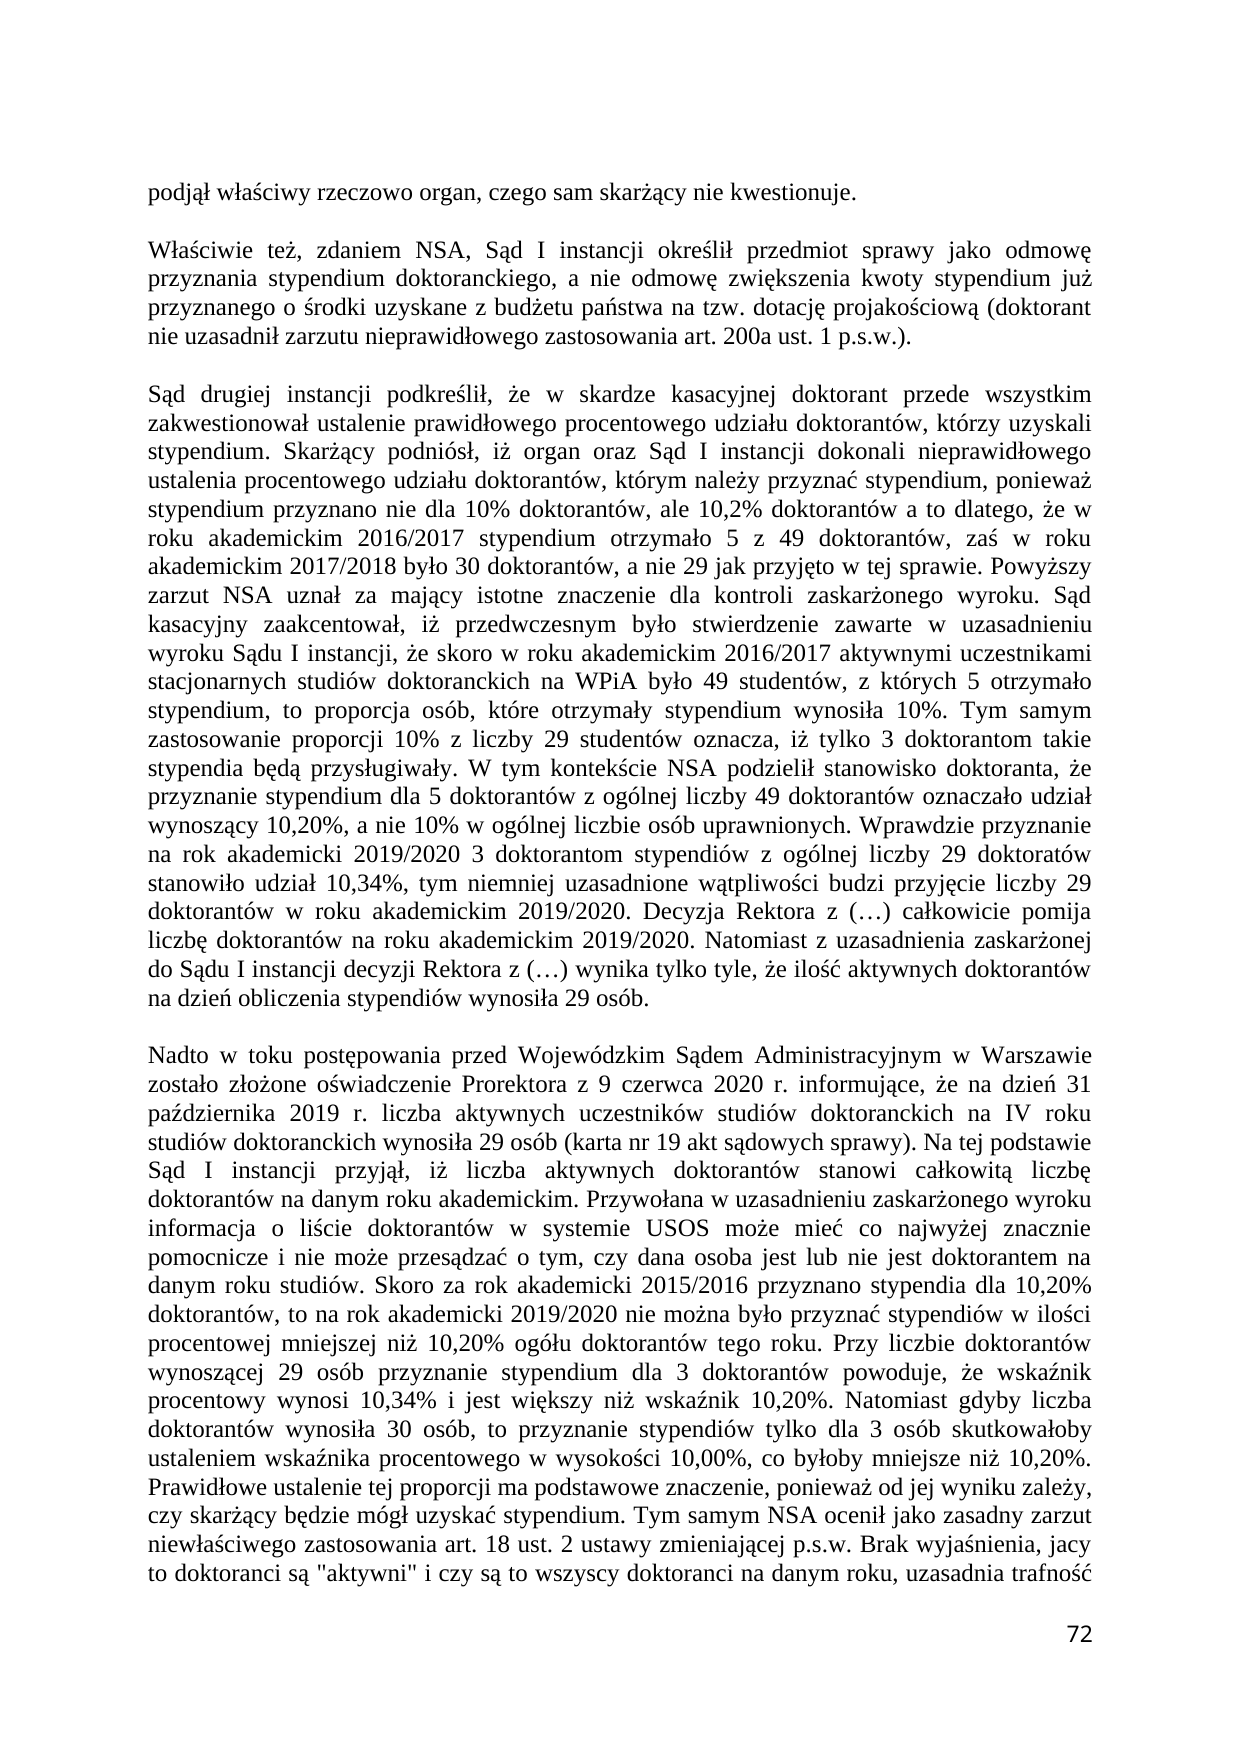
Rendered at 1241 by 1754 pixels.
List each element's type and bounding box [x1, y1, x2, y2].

table_cell [148, 148, 1093, 1587]
